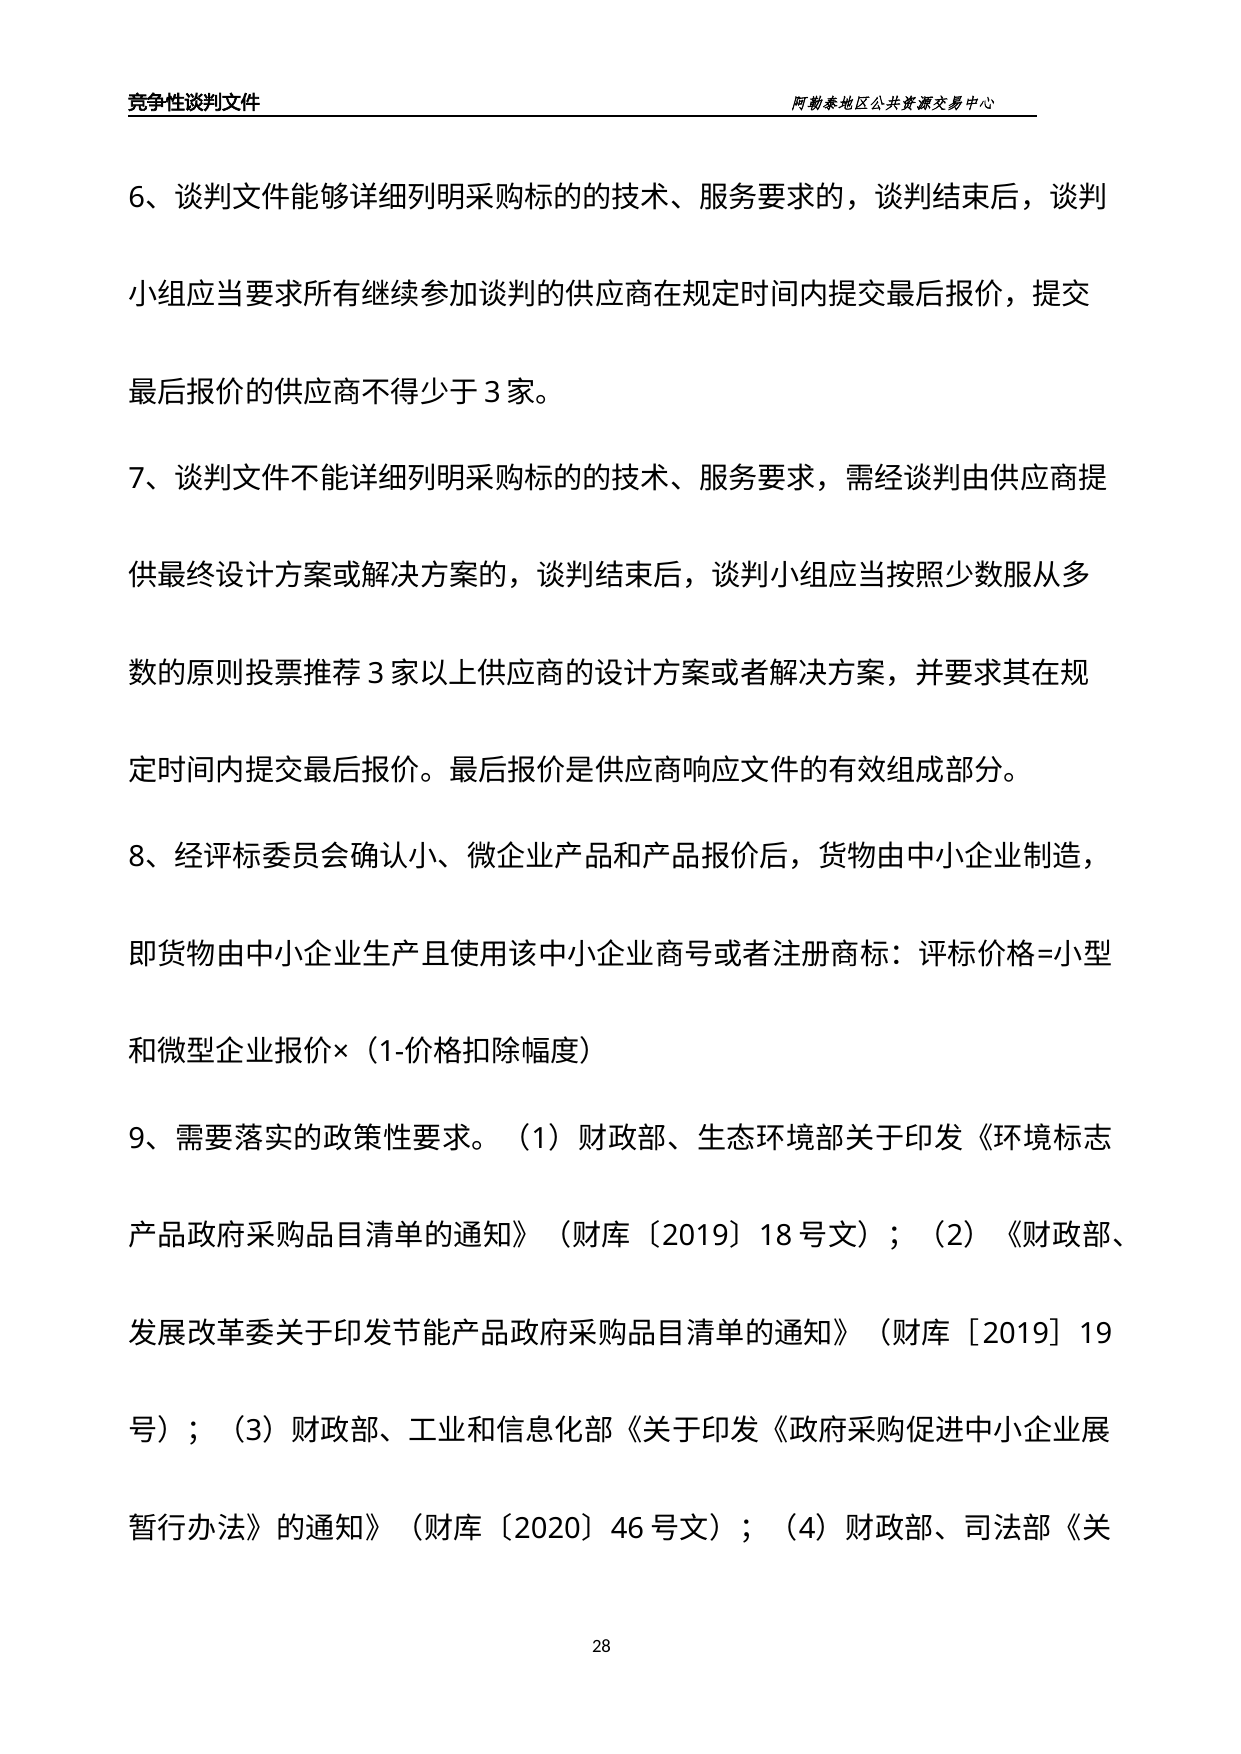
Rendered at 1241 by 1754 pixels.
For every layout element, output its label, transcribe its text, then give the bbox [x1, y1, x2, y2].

text 7、谈判文件不能详细列明采购标的的技术、服务要求，需经谈判由供应商提供最终设计方案或解决方案的，谈判结束后，谈判小组应当按照少数服从多数的原则投票推荐3家以上供应商的设计方案或者解决方案，并要求其在规定时间内提交最后报价。最后报价是供应商响应文件的有效组成部分。 [128, 443, 1112, 801]
text 8、经评标委员会确认小、微企业产品和产品报价后，货物由中小企业制造，即货物由中小企业生产且使用该中小企业商号或者注册商标：评标价格=小型和微型企业报价×（1-价格扣除幅度） [128, 822, 1112, 1082]
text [128, 1103, 1112, 1558]
text 6、谈判文件能够详细列明采购标的的技术、服务要求的，谈判结束后，谈判小组应当要求所有继续参加谈判的供应商在规定时间内提交最后报价，提交最后报价的供应商不得少于3家。 [128, 162, 1112, 422]
